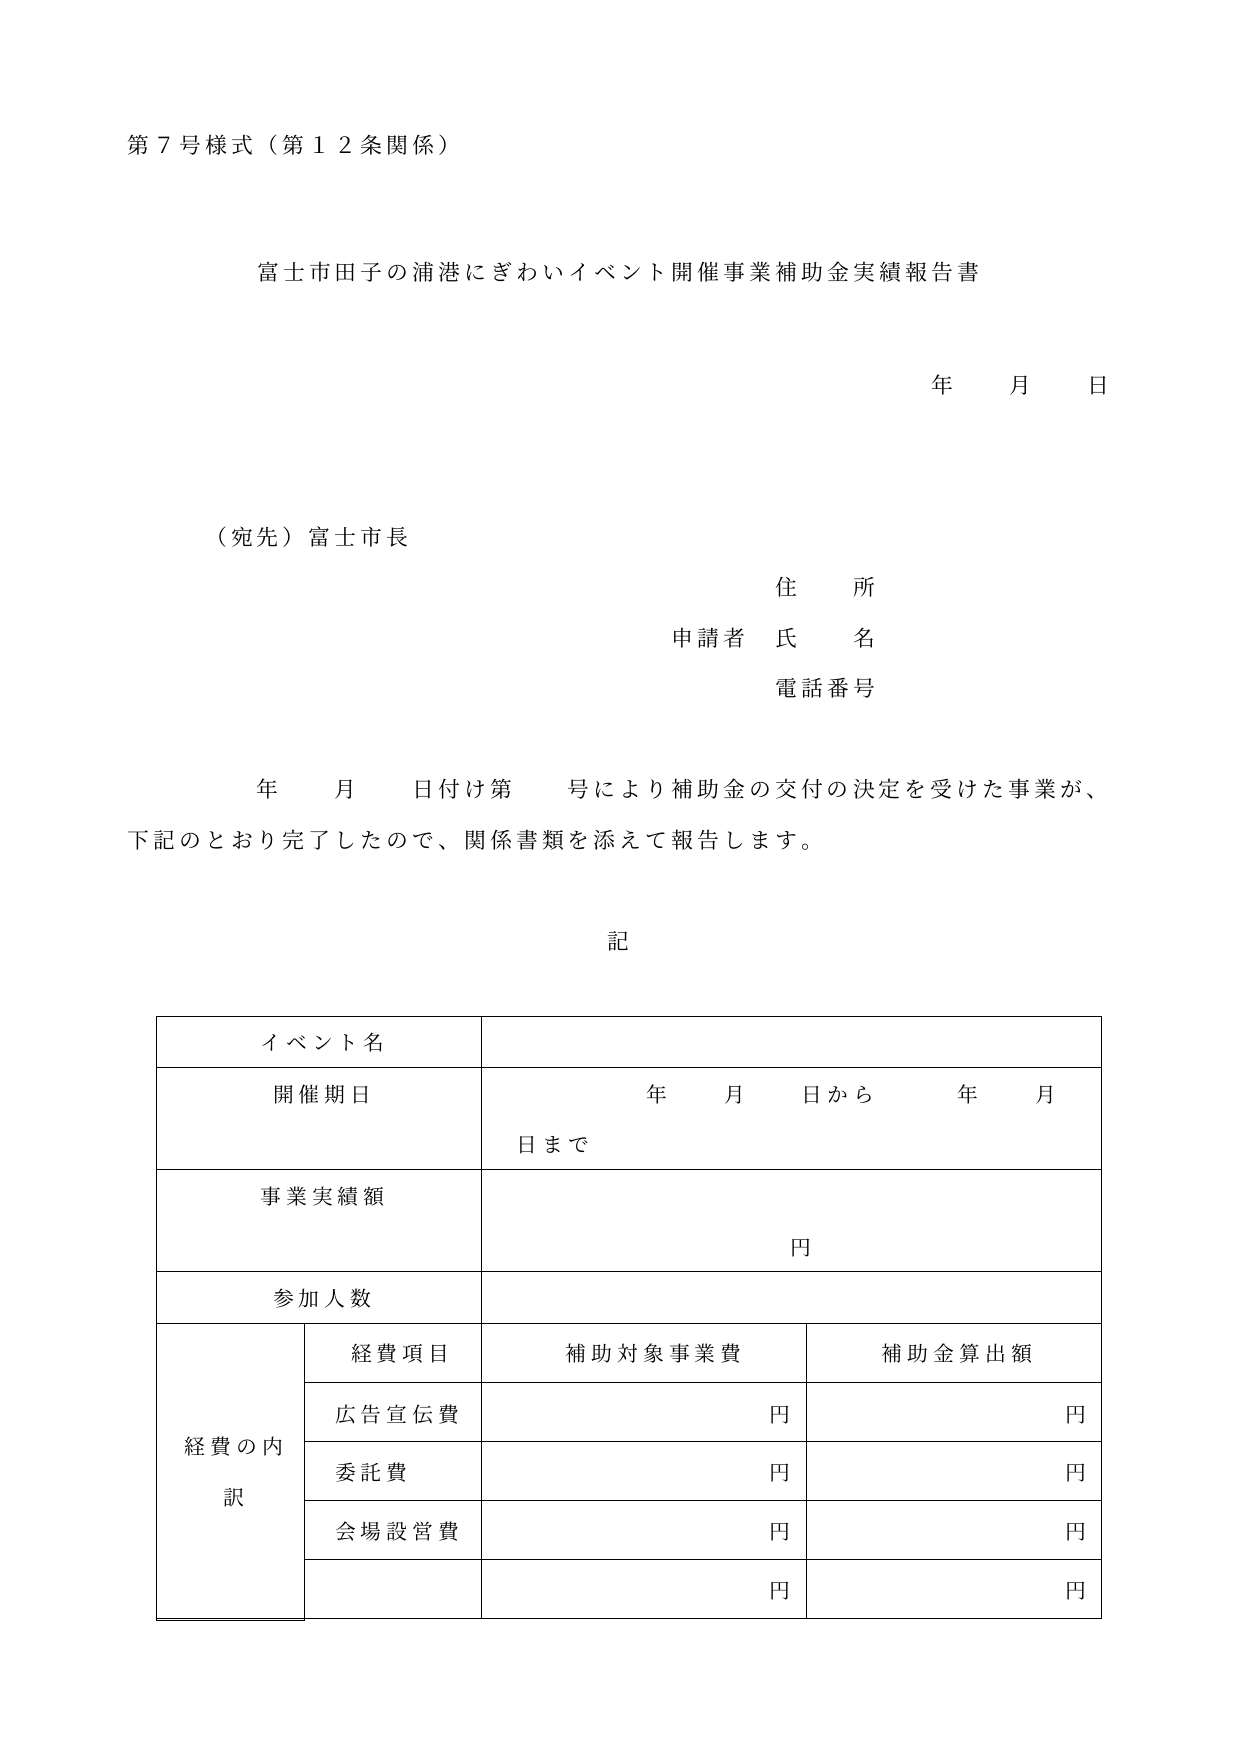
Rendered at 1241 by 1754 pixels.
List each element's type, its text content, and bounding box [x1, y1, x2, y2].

text 記 [127, 914, 1113, 965]
table_cell 円 [482, 1560, 806, 1618]
table_cell 補助金算出額 [807, 1324, 1101, 1382]
text 年 月 日 [127, 359, 1113, 409]
text 第７号様式（第１２条関係） [127, 119, 1113, 170]
table_cell 年 月 日から 年 月 日まで [482, 1068, 1101, 1169]
table_cell 円 [807, 1501, 1101, 1559]
table_cell 円 [482, 1383, 806, 1441]
table_cell [482, 1272, 1101, 1323]
text 申請者 氏 名 [127, 611, 1113, 662]
table_cell 開催期日 [157, 1068, 481, 1169]
table_cell 経費項目 [305, 1324, 481, 1382]
text 年 月 日付け第 号により補助金の交付の決定を受けた事業が、下記のとおり完了したので、関係書類を添えて報告します。 [127, 763, 1113, 864]
table_cell 円 [482, 1501, 806, 1559]
table_cell 委託費 [305, 1442, 481, 1500]
table_header イベント名 [157, 1017, 481, 1067]
table_cell 円 [807, 1442, 1101, 1500]
table_cell 事業実績額 [157, 1170, 481, 1271]
text （宛先）富士市長 [127, 510, 1113, 561]
table_cell 広告宣伝費 [305, 1383, 481, 1441]
table_cell 円 [482, 1442, 806, 1500]
table_cell 参加人数 [157, 1272, 481, 1323]
table_cell [305, 1560, 481, 1618]
text 富士市田子の浦港にぎわいイベント開催事業補助金実績報告書 [127, 245, 1113, 296]
table_cell 会場設営費 [305, 1501, 481, 1559]
text 電話番号 [127, 662, 1113, 712]
table_cell 補助対象事業費 [482, 1324, 806, 1382]
table_cell 円 [807, 1560, 1101, 1618]
table_cell 円 [482, 1170, 1101, 1271]
table_header [482, 1017, 1101, 1067]
text 住 所 [127, 561, 1113, 611]
table_cell 円 [807, 1383, 1101, 1441]
table_cell 経費の内訳 [157, 1324, 304, 1618]
